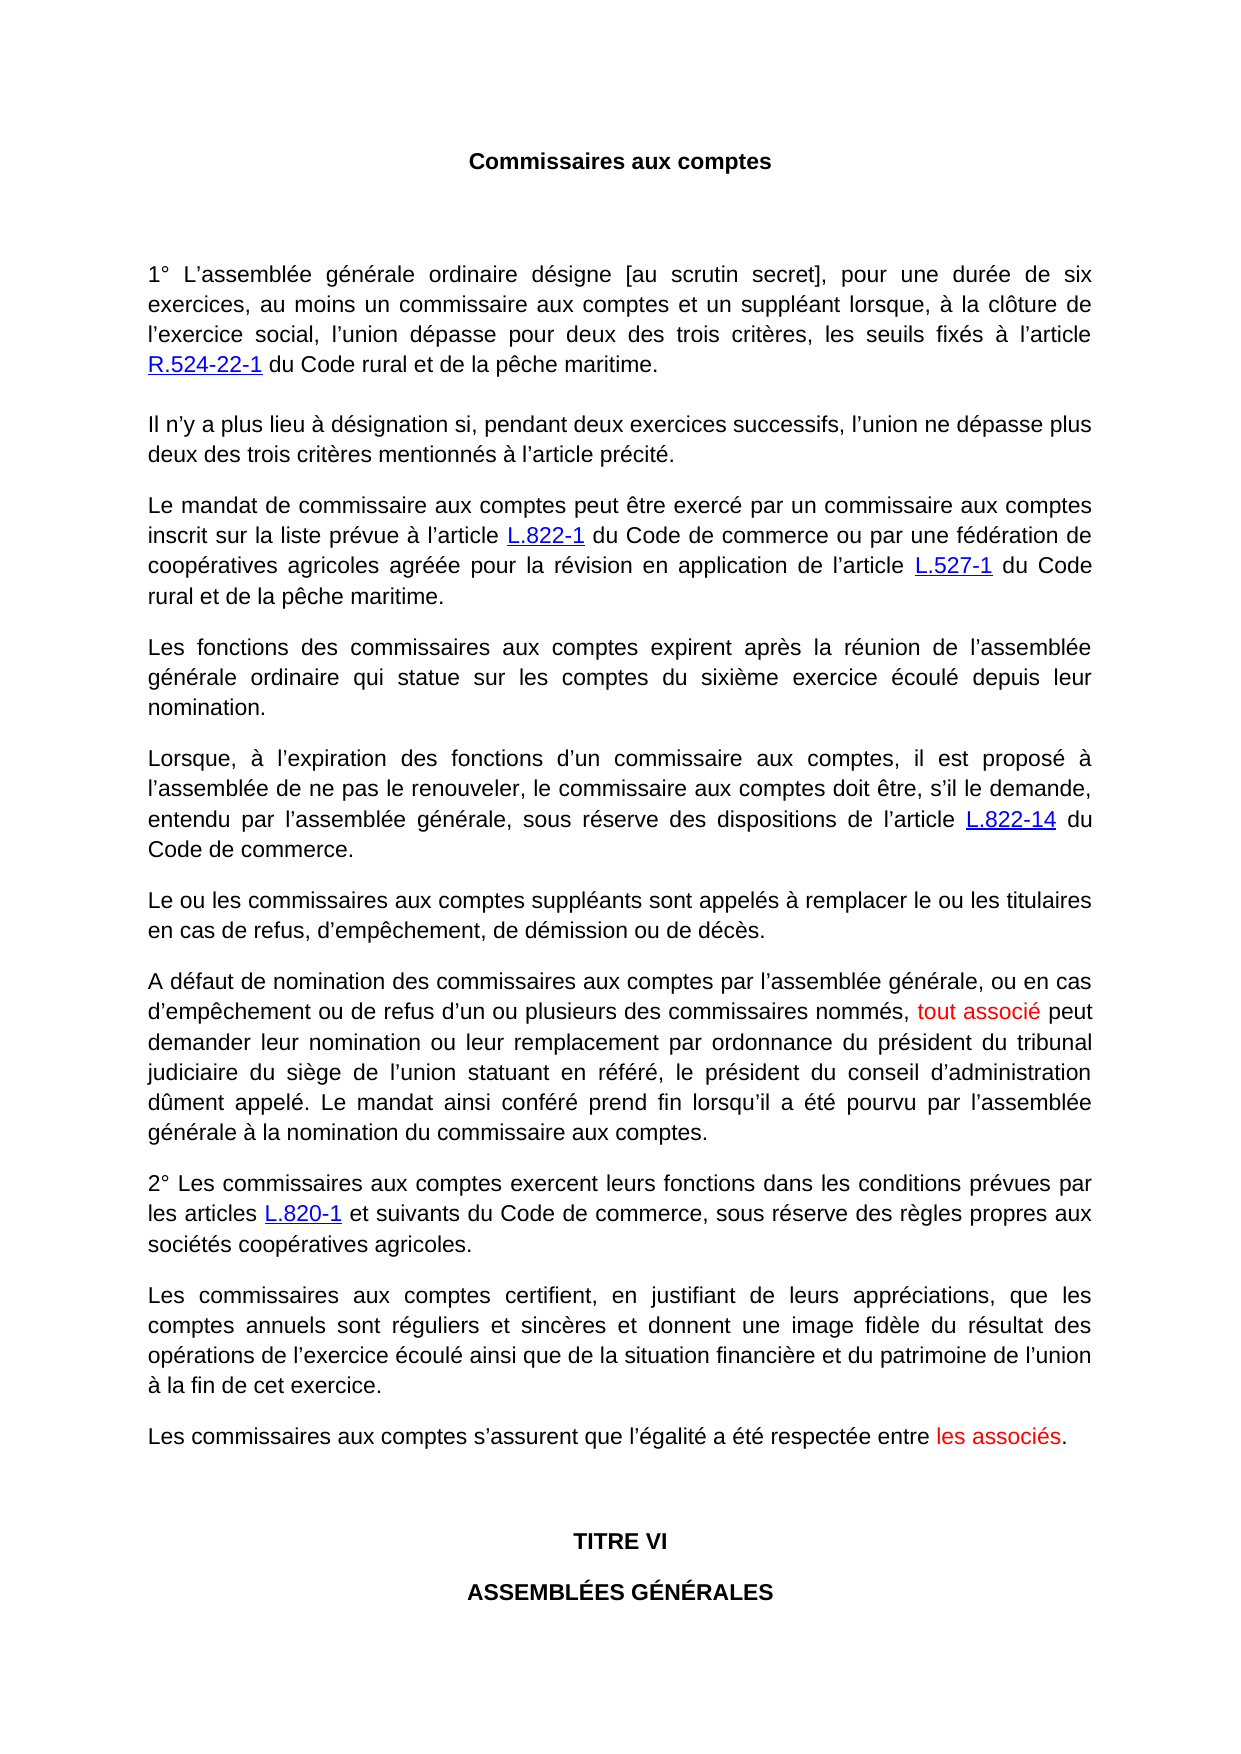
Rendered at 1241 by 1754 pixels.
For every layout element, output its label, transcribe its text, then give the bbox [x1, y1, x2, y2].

text 1° L’assemblée générale ordinaire désigne [au scrutin secret], pour une durée de six exercices, au moins un commissaire aux comptes et un suppléant lorsque, à la clôture de l’exercice social, l’union dépasse pour deux des trois critères, les seuils fixés à l’article R.524-22-1 du Code rural et de la pêche maritime. [148, 261, 1093, 378]
text Lorsque, à l’expiration des fonctions d’un commissaire aux comptes, il est proposé à l’assemblée de ne pas le renouveler, le commissaire aux comptes doit être, s’il le demande, entendu par l’assemblée générale, sous réserve des dispositions de l’article L.822-14 du Code de commerce. [148, 745, 1093, 862]
text Le ou les commissaires aux comptes suppléants sont appelés à remplacer le ou les titulaires en cas de refus, d’empêchement, de démission ou de décès. [148, 887, 1093, 943]
text Les commissaires aux comptes s’assurent que l’égalité a été respectée entre les associés. [148, 1423, 1093, 1450]
text TITRE VI [148, 1528, 1093, 1554]
text Commissaires aux comptes [148, 148, 1093, 174]
text Il n’y a plus lieu à désignation si, pendant deux exercices successifs, l’union ne dépasse plus deux des trois critères mentionnés à l’article précité. [148, 411, 1093, 467]
text ASSEMBLÉES GÉNÉRALES [148, 1579, 1093, 1606]
text A défaut de nomination des commissaires aux comptes par l’assemblée générale, ou en cas d’empêchement ou de refus d’un ou plusieurs des commissaires nommés, tout associé peut demander leur nomination ou leur remplacement par ordonnance du président du tribunal judiciaire du siège de l’union statuant en référé, le président du conseil d’administration dûment appelé. Le mandat ainsi conféré prend fin lorsqu’il a été pourvu par l’assemblée générale à la nomination du commissaire aux comptes. [148, 968, 1093, 1146]
text Le mandat de commissaire aux comptes peut être exercé par un commissaire aux comptes inscrit sur la liste prévue à l’article L.822-1 du Code de commerce ou par une fédération de coopératives agricoles agréée pour la révision en application de l’article L.527-1 du Code rural et de la pêche maritime. [148, 492, 1093, 609]
text Les commissaires aux comptes certifient, en justifiant de leurs appréciations, que les comptes annuels sont réguliers et sincères et donnent une image fidèle du résultat des opérations de l’exercice écoulé ainsi que de la situation financière et du patrimoine de l’union à la fin de cet exercice. [148, 1282, 1093, 1399]
text Les fonctions des commissaires aux comptes expirent après la réunion de l’assemblée générale ordinaire qui statue sur les comptes du sixième exercice écoulé depuis leur nomination. [148, 634, 1093, 721]
text 2° Les commissaires aux comptes exercent leurs fonctions dans les conditions prévues par les articles L.820-1 et suivants du Code de commerce, sous réserve des règles propres aux sociétés coopératives agricoles. [148, 1170, 1093, 1257]
